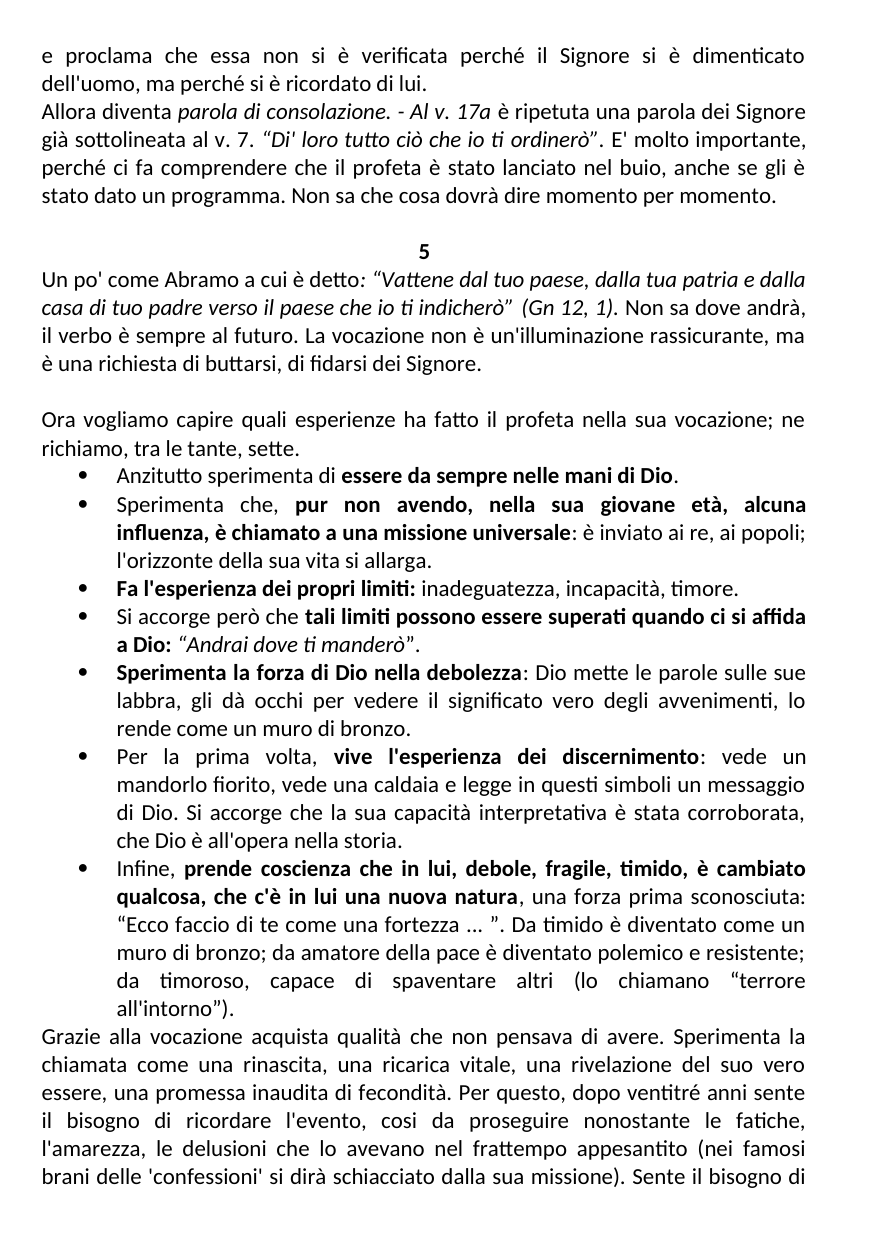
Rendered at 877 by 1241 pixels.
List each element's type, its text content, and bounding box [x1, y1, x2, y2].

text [41, 41, 807, 97]
list Anzitutto sperimenta di essere da sempre nelle mani di Dio. [79, 462, 807, 490]
list Sperimenta la forza di Dio nella debolezza: Dio mette le parole sulle sue labbra, gli dà occhi per vedere il significato vero degli avvenimenti, lo rende come un muro di bronzo. [79, 658, 807, 742]
text Allora diventa parola di consolazione. - Al v. 17a è ripetuta una parola dei Signore già sottolineata al v. 7. “Di' loro tutto ciò che io ti ordinerò”. E' molto importante, perché ci fa comprendere che il profeta è stato lanciato nel buio, anche se gli è stato dato un programma. Non sa che cosa dovrà dire momento per momento. [41, 97, 807, 209]
text Ora vogliamo capire quali esperienze ha fatto il profeta nella sua vocazione; ne richiamo, tra le tante, sette. [41, 406, 807, 462]
list Infine, prende coscienza che in lui, debole, fragile, timido, è cambiato qualcosa, che c'è in lui una nuova natura, una forza prima sconosciuta: “Ecco faccio di te come una fortezza ... ”. Da timido è diventato come un muro di bronzo; da amatore della pace è diventato polemico e resistente; da timoroso, capace di spaventare altri (lo chiamano “terrore all'intorno”). [79, 854, 807, 1022]
text Un po' come Abramo a cui è detto: “Vattene dal tuo paese, dalla tua patria e dalla casa di tuo padre verso il paese che io ti indicherò” (Gn 12, 1). Non sa dove andrà, il verbo è sempre al futuro. La vocazione non è un'illuminazione rassicurante, ma è una richiesta di buttarsi, di fidarsi dei Signore. [41, 266, 807, 378]
list Sperimenta che, pur non avendo, nella sua giovane età, alcuna influenza, è chiamato a una missione universale: è inviato ai re, ai popoli; l'orizzonte della sua vita si allarga. [79, 490, 807, 574]
list Fa l'esperienza dei propri limiti: inadeguatezza, incapacità, timore. [79, 574, 807, 602]
text 5 [41, 237, 807, 266]
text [41, 1022, 807, 1190]
list Si accorge però che tali limiti possono essere superati quando ci si affida a Dio: “Andrai dove ti manderò”. [79, 602, 807, 658]
list Per la prima volta, vive l'esperienza dei discernimento: vede un mandorlo fiorito, vede una caldaia e legge in questi simboli un messaggio di Dio. Si accorge che la sua capacità interpretativa è stata corroborata, che Dio è all'opera nella storia. [79, 742, 807, 854]
